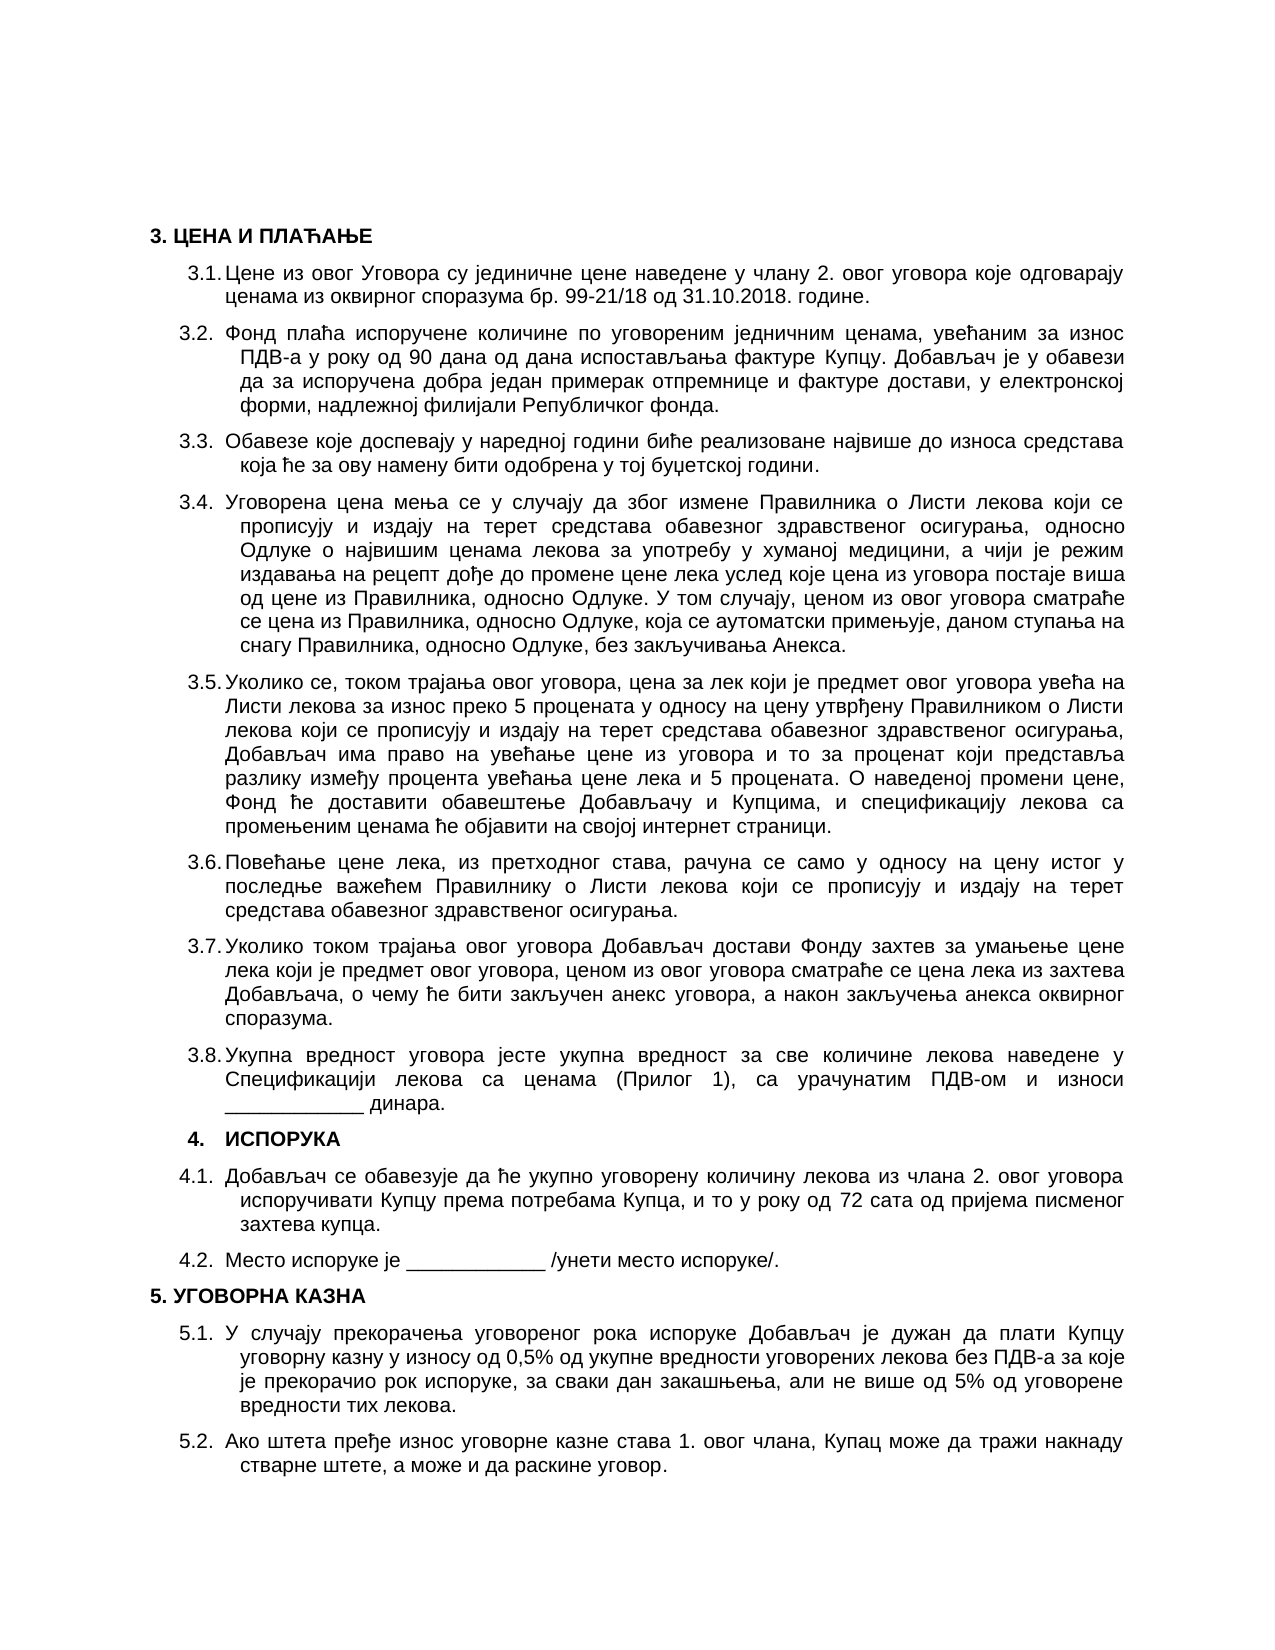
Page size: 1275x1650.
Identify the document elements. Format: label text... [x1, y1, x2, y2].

list Укупна вредност уговора јесте укупна вредност за све количине лекова наведене у Спецификацији лекова са ценама (Прилог 1), са урачунатим ПДВ-ом и износи ____________ динара. [187, 1043, 1125, 1114]
list Фонд плаћа испоручене количине по уговореним једничним ценама, увећаним за износ ПДВ-а у року од 90 дана од дана испостављања фактуре Купцу. Добављач је у обавези да за испоручена добра један примерак отпремнице и фактуре достави, у електронској форми, надлежној филијали Републичког фонда. [179, 321, 1125, 417]
text 5. УГОВОРНА КАЗНА [150, 1284, 1125, 1308]
list Уговорена цена мења се у случају да због измене Правилника о Листи лекова који се прописују и издају на терет средстава обавезног здравственог осигурања, односно Одлуке о највишим ценама лекова за употребу у хуманој медицини, а чији је режим издавања на рецепт дође до промене цене лека услед које цена из уговора постаје виша од цене из Правилника, односно Одлуке. У том случају, ценом из овог уговора сматраће се цена из Правилника, односно Одлуке, која се аутоматски примењује, даном ступања на снагу Правилника, односно Одлуке, без закључивања Анекса. [179, 489, 1125, 657]
list Ако штета пређе износ уговорне казне става 1. овог члана, Купац може да тражи накнаду стварне штете, а може и да раскине уговор. [179, 1429, 1125, 1477]
list У случају прекорачења уговореног рока испоруке Добављач је дужан да плати Купцу уговорну казну у износу од 0,5% од укупне вредности уговорених лекова без ПДВ-а за које је прекорачио рок испоруке, за сваки дан закашњења, али не више од 5% од уговорене вредности тих лекова. [179, 1321, 1125, 1417]
text 3. ЦЕНА И ПЛАЋАЊЕ [150, 224, 1125, 248]
list Oбавезе које доспевају у наредној години биће реализоване највише до износа средстава која ће за ову намену бити одобрена у тој буџетској години. [179, 429, 1125, 477]
list Цене из овог Уговора су јединичне цене наведене у члану 2. овог уговора које одговарају ценама из оквирног споразума бр. 99-21/18 од 31.10.2018. године. [187, 260, 1125, 308]
list Добављач се обавезује да ће укупно уговорену количину лекова из члана 2. овог уговора испоручивати Купцу према потребама Купца, и то у року од 72 сата од пријема писменог захтева купца. [179, 1163, 1125, 1235]
list ИСПОРУКА [187, 1127, 1125, 1151]
list Место испоруке је ____________ /унети место испоруке/. [179, 1248, 1125, 1272]
list Уколико током трајања овог уговора Добављач достави Фонду захтев за умањење цене лека који је предмет овог уговора, ценом из овог уговора сматраће се цена лека из захтева Добављача, о чему ће бити закључен анекс уговора, а након закључења анекса оквирног споразума. [187, 934, 1125, 1030]
list Уколико се, током трајања овог уговора, цена за лек који је предмет овог уговора увећа на Листи лекова за износ преко 5 процената у односу на цену утврђену Правилником о Листи лекова који се прописују и издају на терет средстава обавезног здравственог осигурања, Добављач има право на увећање цене из уговора и то за проценат који представља разлику између процента увећања цене лека и 5 процената. О наведеној промени цене, Фонд ће доставити обавештење Добављачу и Купцима, и спецификацију лекова са промењеним ценама ће објавити на својој интернет страници. [187, 670, 1125, 837]
list Повећање цене лека, из претходног става, рачуна се само у односу на цену истог у последње важећем Правилнику о Листи лекова који се прописују и издају на терет средстава обавезног здравственог осигурања. [187, 850, 1125, 922]
